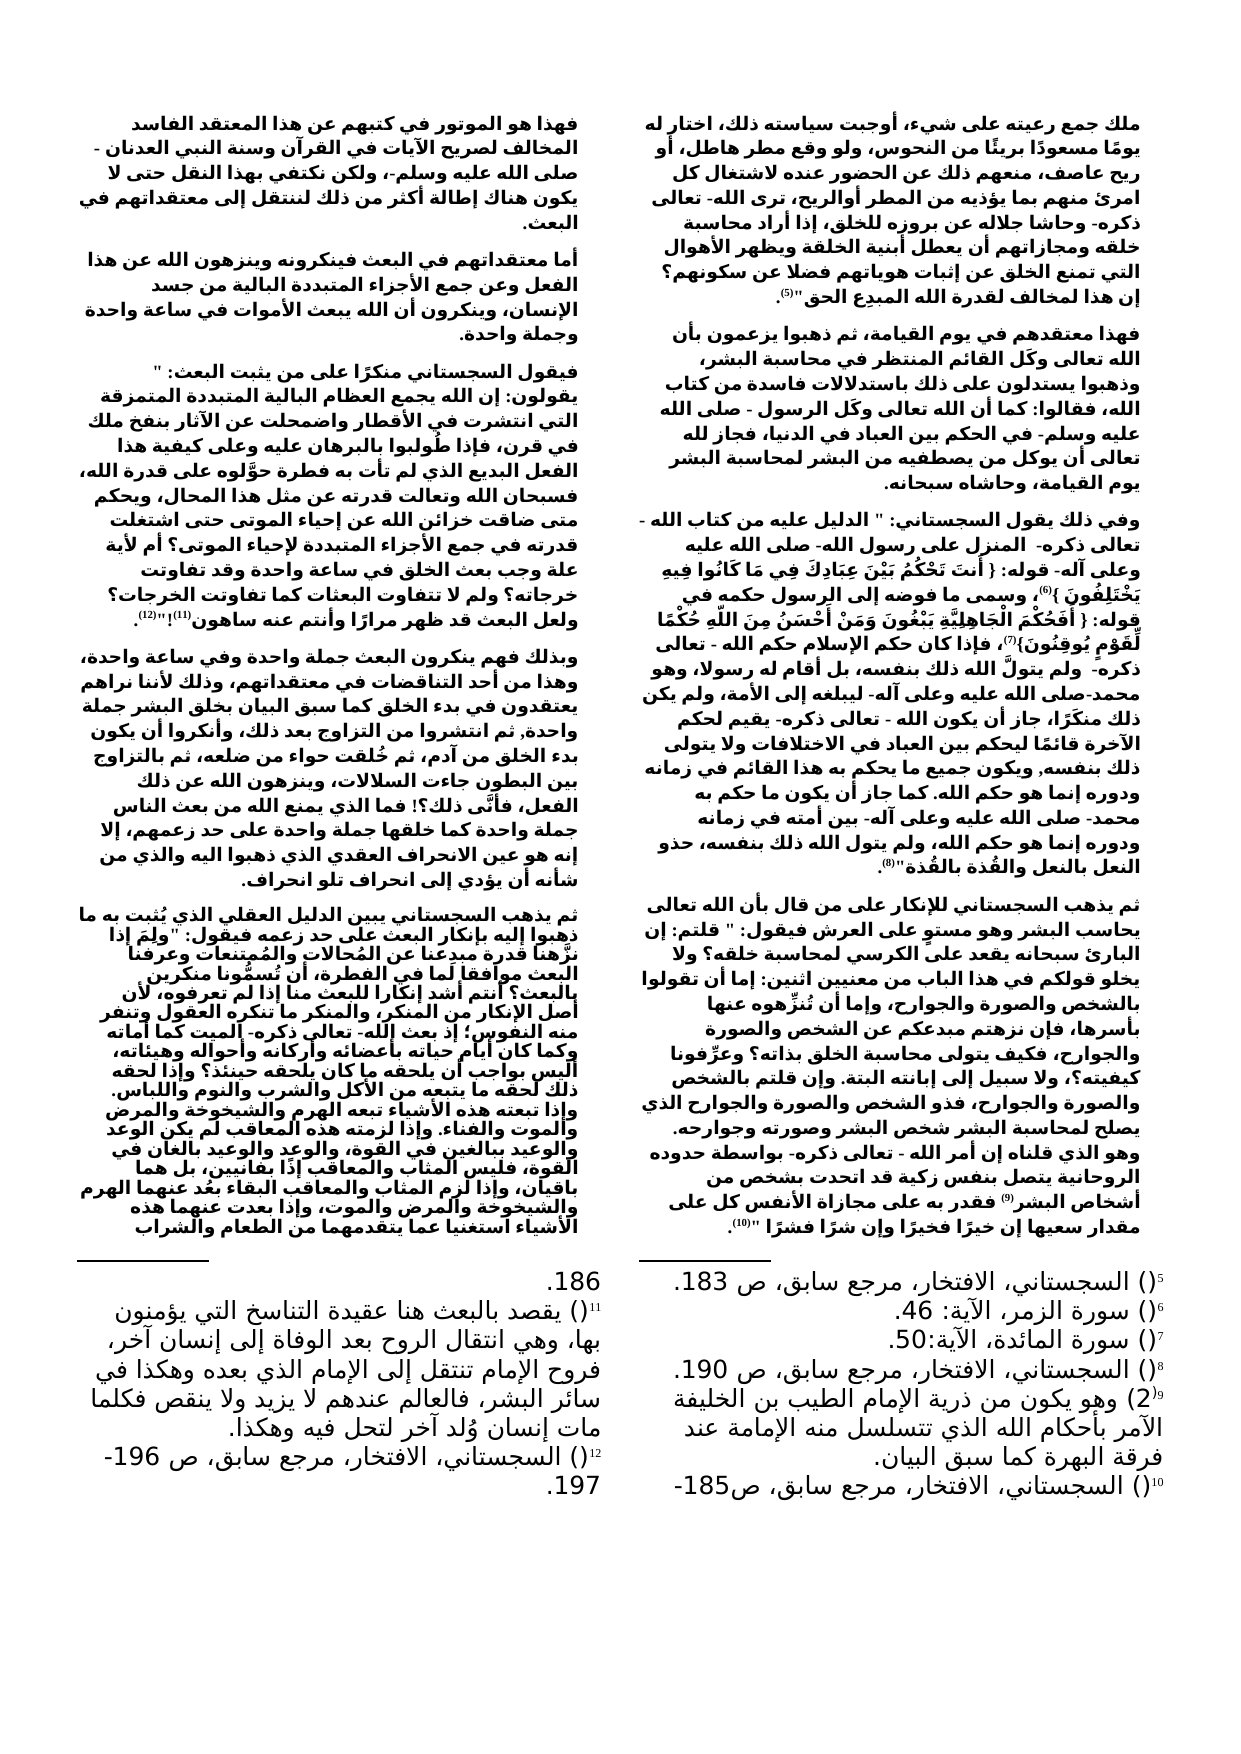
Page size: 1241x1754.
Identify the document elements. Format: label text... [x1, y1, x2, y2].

text فهذا معتقدهم في يوم القيامة، ثم ذهبوا يزعمون بأن الله تعالى وكَل القائم المنتظر في محاسبة البشر، وذهبوا يستدلون على ذلك باستدلالات فاسدة من كتاب الله، فقالوا: كما أن الله تعالى وكَل الرسول - صلى الله عليه وسلم- في الحكم بين العباد في الدنيا، فجاز لله تعالى أن يوكل من يصطفيه من البشر لمحاسبة البشر يوم القيامة، وحاشاه سبحانه. [639, 323, 1141, 494]
text ثم يذهب السجستاني للإنكار على من قال بأن الله تعالى يحاسب البشر وهو مستوٍ على العرش فيقول: " قلتم: إن البارئ سبحانه يقعد على الكرسي لمحاسبة خلقه؟ ولا يخلو قولكم في هذا الباب من معنيين اثنين: إما أن تقولوا بالشخص والصورة والجوارح، وإما أن تُنزِّهوه عنها بأسرها، فإن نزهتم مبدعكم عن الشخص والصورة والجوارح، فكيف يتولى محاسبة الخلق بذاته؟ وعرِّفونا كيفيته؟، ولا سبيل إلى إبانته البتة. وإن قلتم بالشخص والصورة والجوارح، فذو الشخص والصورة والجوارح الذي يصلح لمحاسبة البشر شخص البشر وصورته وجوارحه. وهو الذي قلناه إن أمر الله - تعالى ذكره- بواسطة حدوده الروحانية يتصل بنفس زكية قد اتحدت بشخص من أشخاص البشر() فقدر به على مجازاة الأنفس كل على مقدار سعيها إن خيرًا فخيرًا وإن شرًا فشرًا "(). [639, 894, 1141, 1238]
text وبذلك فهم ينكرون البعث جملة واحدة وفي ساعة واحدة، وهذا من أحد التناقضات في معتقداتهم، وذلك لأننا نراهم يعتقدون في بدء الخلق كما سبق البيان بخلق البشر جملة واحدة, ثم انتشروا من التزاوج بعد ذلك، وأنكروا أن يكون بدء الخلق من آدم، ثم خُلقت حواء من ضلعه، ثم بالتزاوج بين البطون جاءت السلالات، وينزهون الله عن ذلك الفعل، فأنَّى ذلك؟! فما الذي يمنع الله من بعث الناس جملة واحدة كما خلقها جملة واحدة على حد زعمهم، إلا إنه هو عين الانحراف العقدي الذي ذهبوا اليه والذي من شأنه أن يؤدي إلى انحراف تلو انحراف. [77, 646, 579, 891]
text أما معتقداتهم في البعث فينكرونه وينزهون الله عن هذا الفعل وعن جمع الأجزاء المتبددة البالية من جسد الإنسان، وينكرون أن الله يبعث الأموات في ساعة واحدة وجملة واحدة. [77, 249, 579, 345]
text فهذا هو الموتور في كتبهم عن هذا المعتقد الفاسد المخالف لصريح الآيات في القرآن وسنة النبي العدنان - صلى الله عليه وسلم-، ولكن نكتفي بهذا النقل حتى لا يكون هناك إطالة أكثر من ذلك لننتقل إلى معتقداتهم في البعث. [77, 112, 579, 233]
text وفي ذلك يقول السجستاني: " الدليل عليه من كتاب الله - تعالى ذكره- المنزل على رسول الله- صلى الله عليه وعلى آله- قوله: { أَنتَ تَحْكُمُ بَيْنَ عِبَادِكَ فِي مَا كَانُوا فِيهِ يَخْتَلِفُونَ }()، وسمى ما فوضه إلى الرسول حكمه في قوله: { أَفَحُكْمَ الْجَاهِلِيَّةِ يَبْغُونَ وَمَنْ أَحْسَنُ مِنَ اللّهِ حُكْمًا لِّقَوْمٍ يُوقِنُونَ}()، فإذا كان حكم الإسلام حكم الله - تعالى ذكره- ولم يتولَّ الله ذلك بنفسه، بل أقام له رسولا، وهو محمد-صلى الله عليه وعلى آله- ليبلغه إلى الأمة، ولم يكن ذلك منكَرًا، جاز أن يكون الله - تعالى ذكره- يقيم لحكم الآخرة قائمًا ليحكم بين العباد في الاختلافات ولا يتولى ذلك بنفسه, ويكون جميع ما يحكم به هذا القائم في زمانه ودوره إنما هو حكم الله. كما جاز أن يكون ما حكم به محمد- صلى الله عليه وعلى آله- بين أمته في زمانه ودوره إنما هو حكم الله، ولم يتول الله ذلك بنفسه، حذو النعل بالنعل والقُذة بالقُذة"(). [639, 509, 1141, 878]
text فيقول السجستاني منكرًا على من يثبت البعث: " يقولون: إن الله يجمع العظام البالية المتبددة المتمزقة التي انتشرت في الأقطار واضمحلت عن الآثار بنفخ ملك في قرن، فإذا طُولبوا بالبرهان عليه وعلى كيفية هذا الفعل البديع الذي لم تأت به فطرة حوَّلوه على قدرة الله، فسبحان الله وتعالت قدرته عن مثل هذا المحال، ويحكم متى ضاقت خزائن الله عن إحياء الموتى حتى اشتغلت قدرته في جمع الأجزاء المتبددة لإحياء الموتى؟ أم لأية علة وجب بعث الخلق في ساعة واحدة وقد تفاوتت خرجاته؟ ولم لا تتفاوت البعثات كما تفاوتت الخرجات؟ ولعل البعث قد ظهر مرارًا وأنتم عنه ساهون()!"(). [77, 361, 579, 630]
